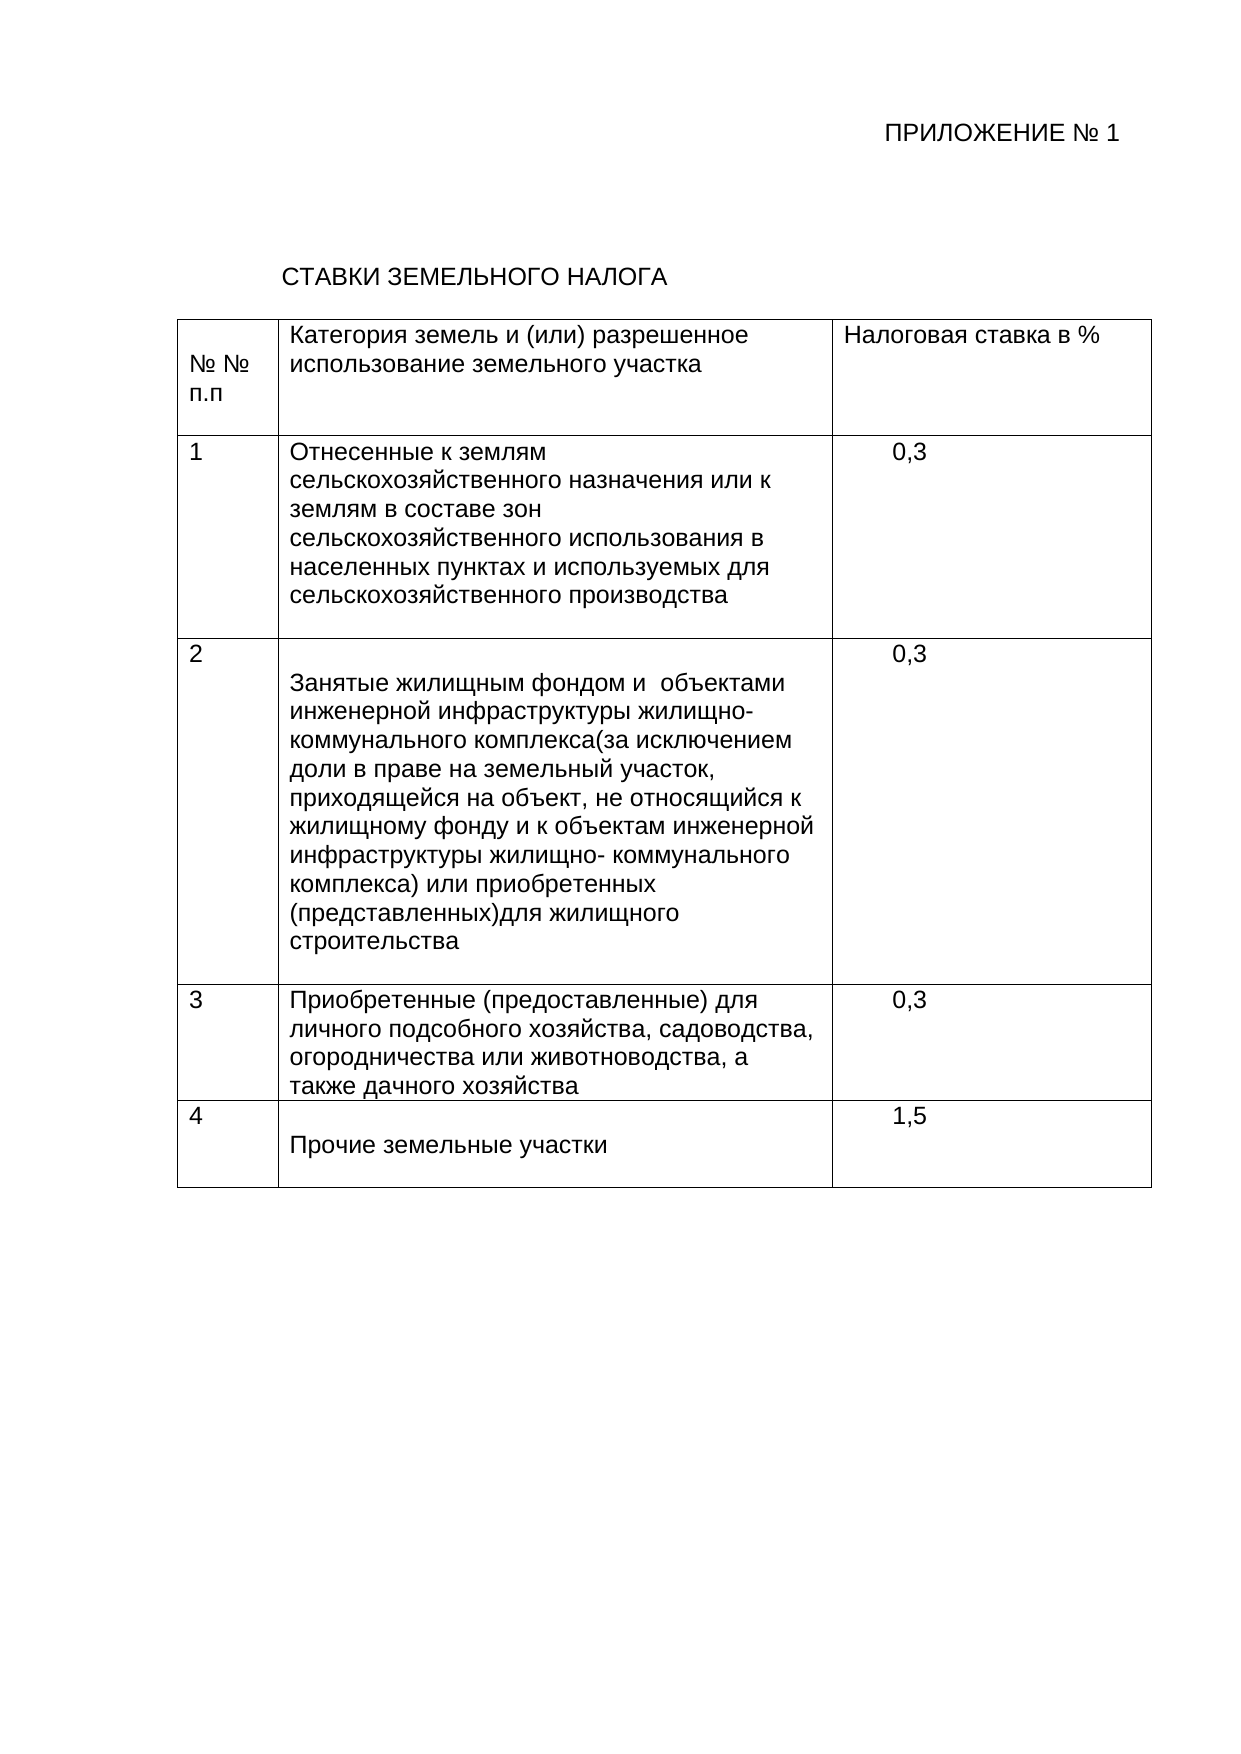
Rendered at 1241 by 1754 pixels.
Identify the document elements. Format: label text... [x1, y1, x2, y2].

table_cell Прочие земельные участки [279, 1101, 832, 1187]
table_cell Приобретенные (предоставленные) для личного подсобного хозяйства, садоводства, огородничества или животноводства, а также дачного хозяйства [279, 985, 832, 1100]
text ПРИЛОЖЕНИЕ № 1 [177, 118, 1152, 147]
table_cell Занятые жилищным фондом и объектами инженерной инфраструктуры жилищно- коммунального комплекса(за исключением доли в праве на земельный участок, приходящейся на объект, не относящийся к жилищному фонду и к объектам инженерной инфраструктуры жилищно- коммунального комплекса) или приобретенных (представленных)для жилищного строительства [279, 639, 832, 984]
table_cell 3 [178, 985, 278, 1100]
table_header № № п.п [178, 320, 278, 435]
table_cell 2 [178, 639, 278, 984]
table_cell Отнесенные к землям сельскохозяйственного назначения или к землям в составе зон сельскохозяйственного использования в населенных пунктах и используемых для сельскохозяйственного производства [279, 436, 832, 638]
table_cell 1 [178, 436, 278, 638]
text СТАВКИ ЗЕМЕЛЬНОГО НАЛОГА [177, 262, 1152, 291]
table_cell 4 [178, 1101, 278, 1187]
table_header Категория земель и (или) разрешенное использование земельного участка [279, 320, 832, 435]
table_header Налоговая ставка в % [833, 320, 1151, 435]
table_cell 1,5 [833, 1101, 1151, 1187]
table_cell 0,3 [833, 985, 1151, 1100]
table_cell 0,3 [833, 639, 1151, 984]
table_cell 0,3 [833, 436, 1151, 638]
